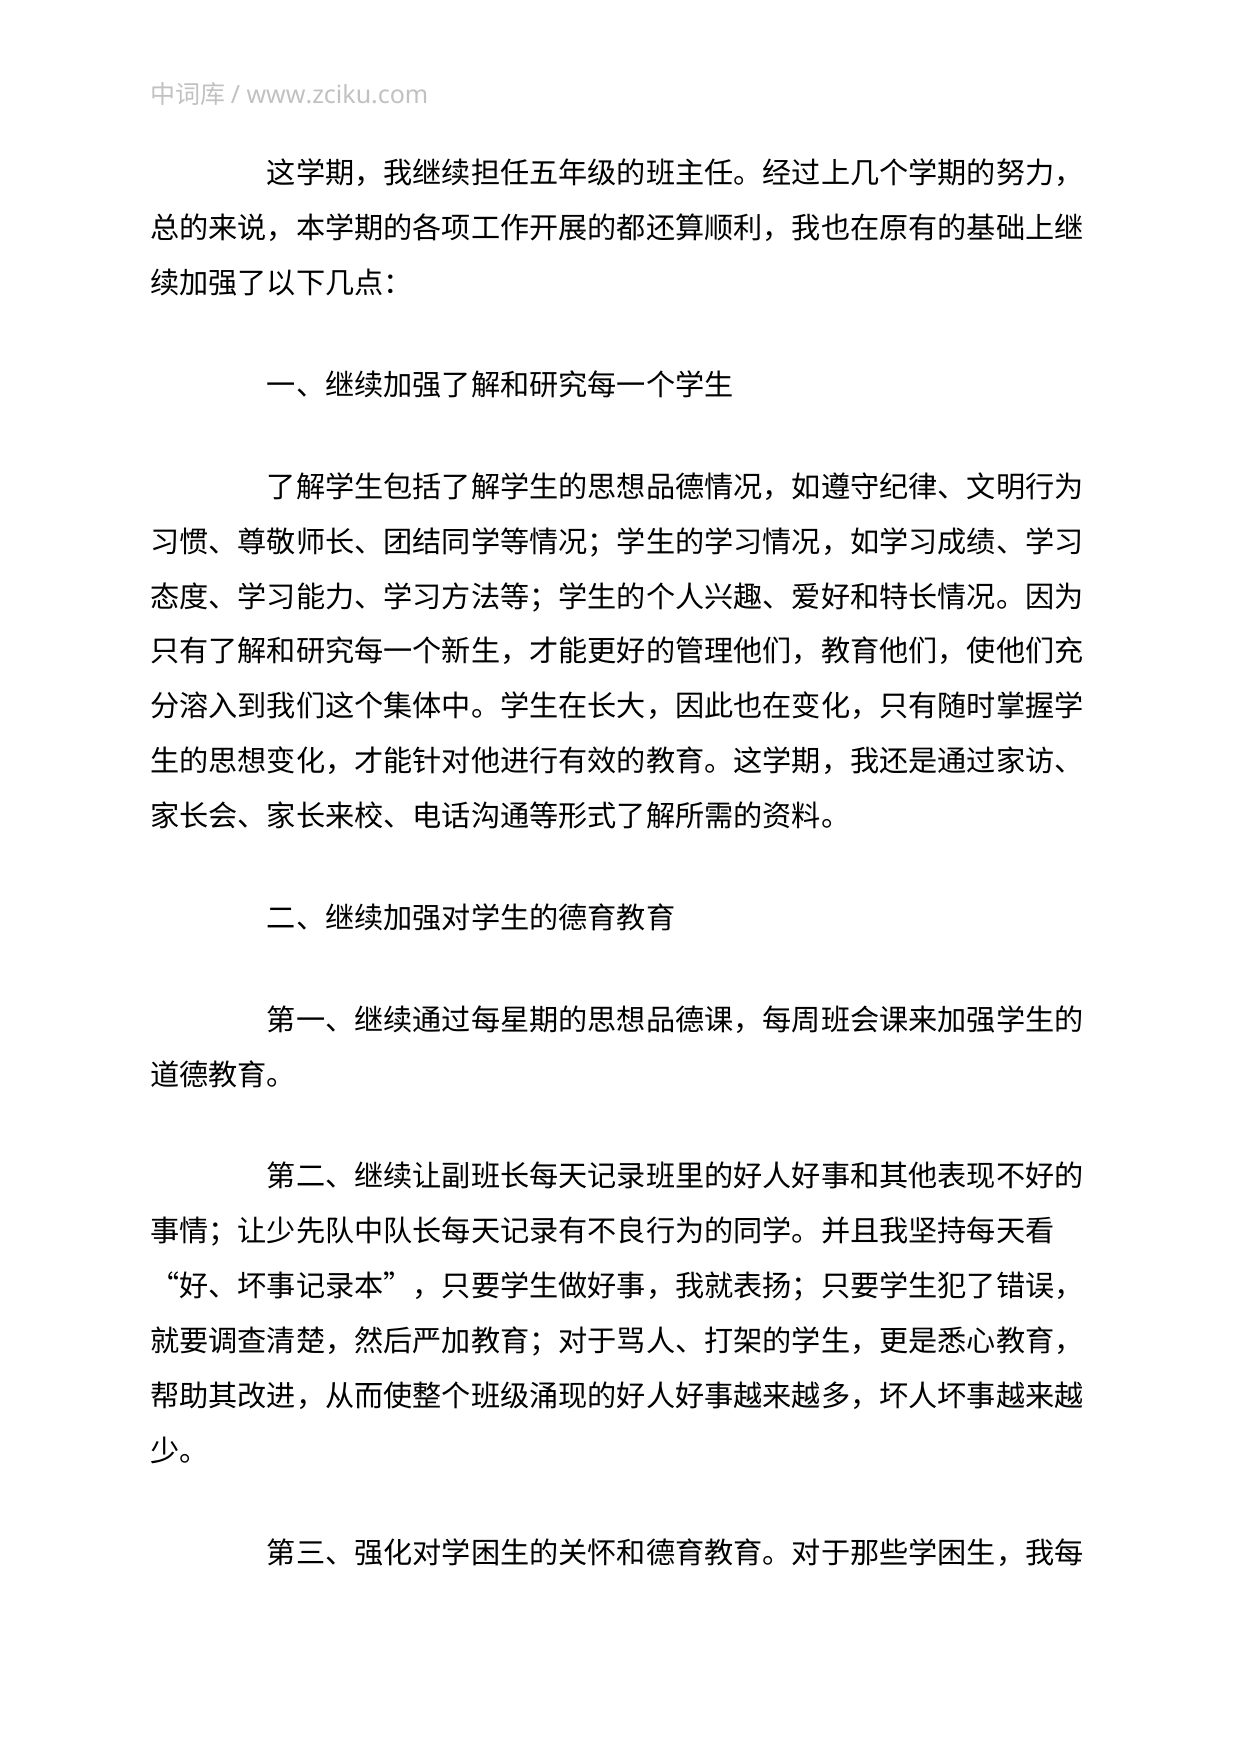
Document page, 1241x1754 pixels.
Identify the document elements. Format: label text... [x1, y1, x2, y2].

text 第一、继续通过每星期的思想品德课，每周班会课来加强学生的道德教育。 [150, 996, 1090, 1093]
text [150, 1529, 1090, 1571]
text 这学期，我继续担任五年级的班主任。经过上几个学期的努力，总的来说，本学期的各项工作开展的都还算顺利，我也在原有的基础上继续加强了以下几点： [150, 150, 1090, 302]
text 一、继续加强了解和研究每一个学生 [150, 362, 1090, 404]
text 第二、继续让副班长每天记录班里的好人好事和其他表现不好的事情；让少先队中队长每天记录有不良行为的同学。并且我坚持每天看“好、坏事记录本”，只要学生做好事，我就表扬；只要学生犯了错误，就要调查清楚，然后严加教育；对于骂人、打架的学生，更是悉心教育，帮助其改进，从而使整个班级涌现的好人好事越来越多，坏人坏事越来越少。 [150, 1153, 1090, 1470]
text 了解学生包括了解学生的思想品德情况，如遵守纪律、文明行为习惯、尊敬师长、团结同学等情况；学生的学习情况，如学习成绩、学习态度、学习能力、学习方法等；学生的个人兴趣、爱好和特长情况。因为只有了解和研究每一个新生，才能更好的管理他们，教育他们，使他们充分溶入到我们这个集体中。学生在长大，因此也在变化，只有随时掌握学生的思想变化，才能针对他进行有效的教育。这学期，我还是通过家访、家长会、家长来校、电话沟通等形式了解所需的资料。 [150, 463, 1090, 835]
text 二、继续加强对学生的德育教育 [150, 894, 1090, 937]
